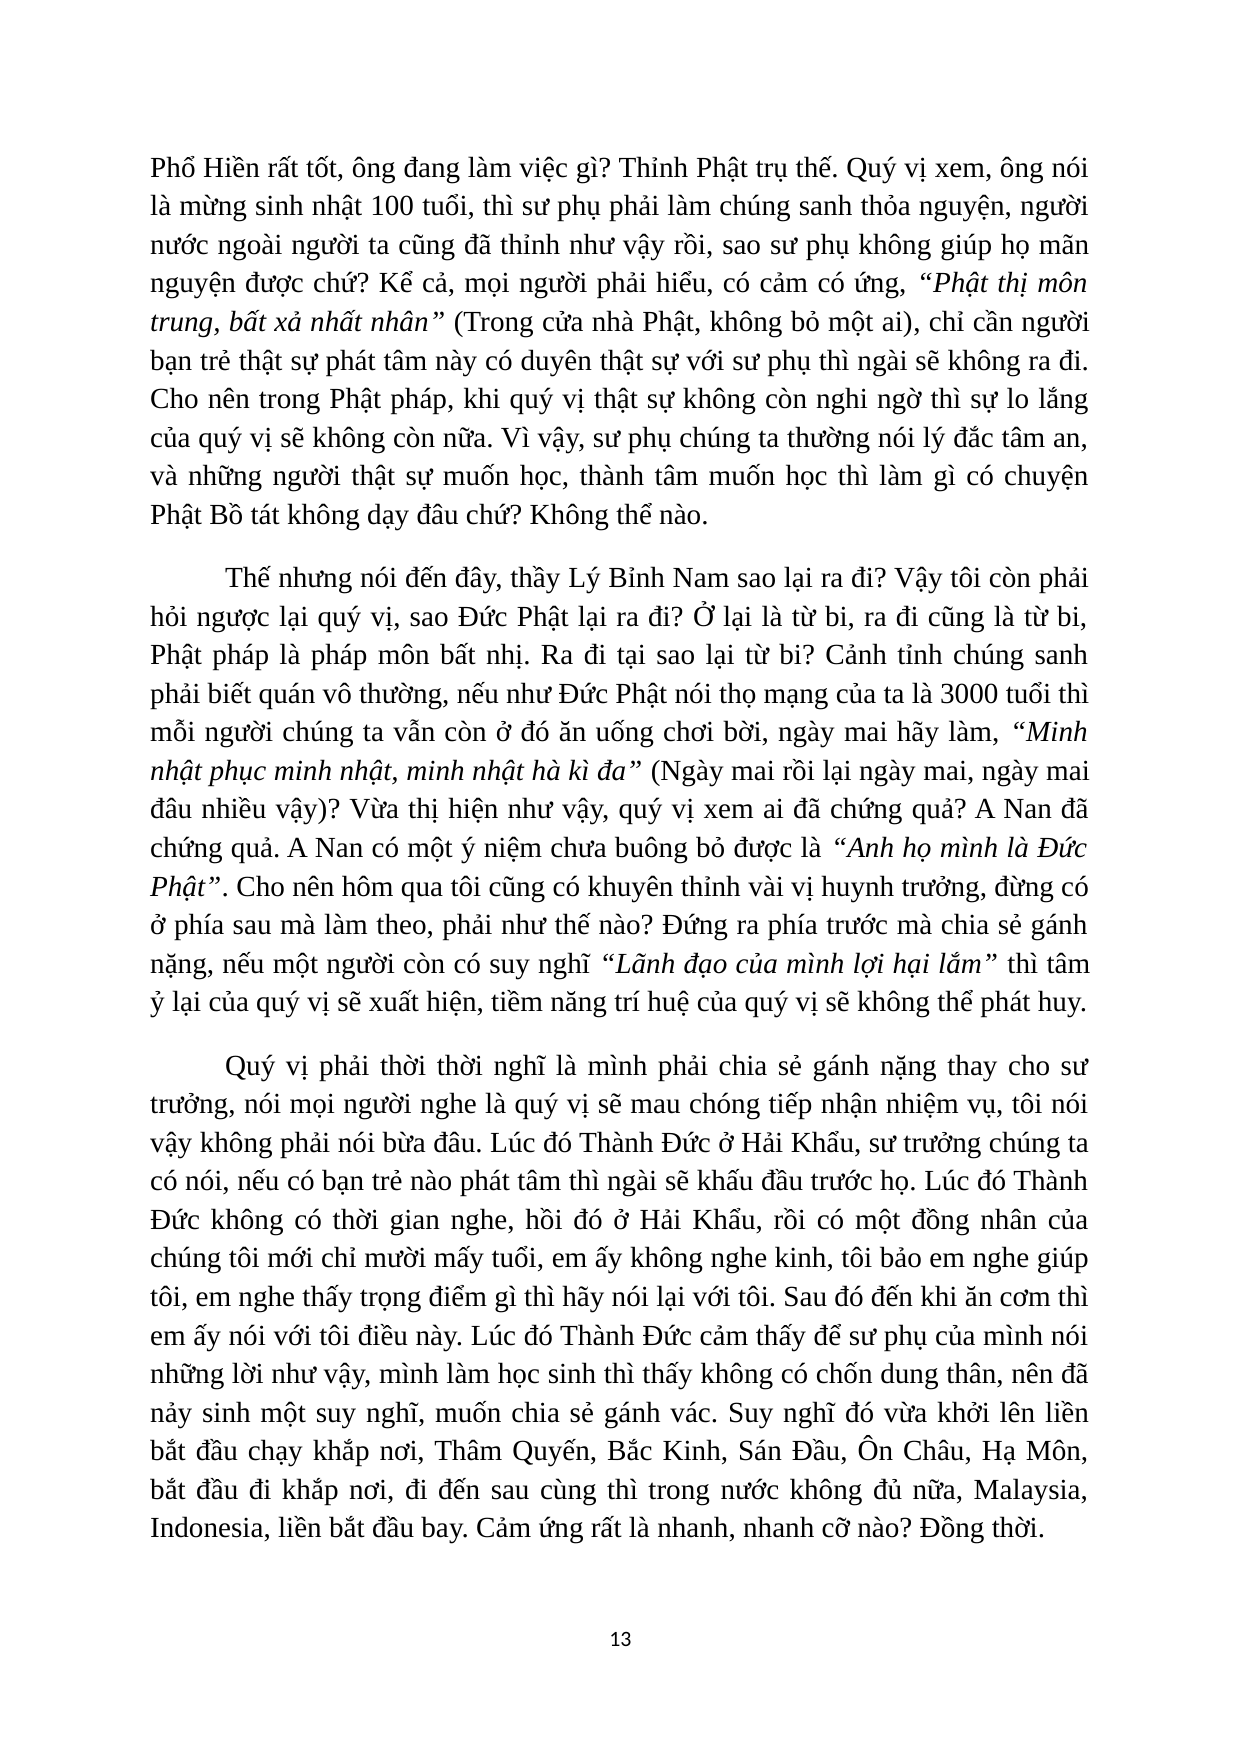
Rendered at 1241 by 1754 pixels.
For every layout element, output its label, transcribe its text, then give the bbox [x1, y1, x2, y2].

text Quý vị phải thời thời nghĩ là mình phải chia sẻ gánh nặng thay cho sư trưởng, nói mọi người nghe là quý vị sẽ mau chóng tiếp nhận nhiệm vụ, tôi nói vậy không phải nói bừa đâu. Lúc đó Thành Đức ở Hải Khẩu, sư trưởng chúng ta có nói, nếu có bạn trẻ nào phát tâm thì ngài sẽ khấu đầu trước họ. Lúc đó Thành Đức không có thời gian nghe, hồi đó ở Hải Khẩu, rồi có một đồng nhân của chúng tôi mới chỉ mười mấy tuổi, em ấy không nghe kinh, tôi bảo em nghe giúp tôi, em nghe thấy trọng điểm gì thì hãy nói lại với tôi. Sau đó đến khi ăn cơm thì em ấy nói với tôi điều này. Lúc đó Thành Đức cảm thấy để sư phụ của mình nói những lời như vậy, mình làm học sinh thì thấy không có chốn dung thân, nên đã nảy sinh một suy nghĩ, muốn chia sẻ gánh vác. Suy nghĩ đó vừa khởi lên liền bắt đầu chạy khắp nơi, Thâm Quyến, Bắc Kinh, Sán Đầu, Ôn Châu, Hạ Môn, bắt đầu đi khắp nơi, đi đến sau cùng thì trong nước không đủ nữa, Malaysia, Indonesia, liền bắt đầu bay. Cảm ứng rất là nhanh, nhanh cỡ nào? Đồng thời. [150, 1048, 1090, 1544]
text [150, 150, 1090, 530]
text Thế nhưng nói đến đây, thầy Lý Bỉnh Nam sao lại ra đi? Vậy tôi còn phải hỏi ngược lại quý vị, sao Đức Phật lại ra đi? Ở lại là từ bi, ra đi cũng là từ bi, Phật pháp là pháp môn bất nhị. Ra đi tại sao lại từ bi? Cảnh tỉnh chúng sanh phải biết quán vô thường, nếu như Đức Phật nói thọ mạng của ta là 3000 tuổi thì mỗi người chúng ta vẫn còn ở đó ăn uống chơi bời, ngày mai hãy làm, “Minh nhật phục minh nhật, minh nhật hà kì đa” (Ngày mai rồi lại ngày mai, ngày mai đâu nhiều vậy)? Vừa thị hiện như vậy, quý vị xem ai đã chứng quả? A Nan đã chứng quả. A Nan có một ý niệm chưa buông bỏ được là “Anh họ mình là Đức Phật”. Cho nên hôm qua tôi cũng có khuyên thỉnh vài vị huynh trưởng, đừng có ở phía sau mà làm theo, phải như thế nào? Đứng ra phía trước mà chia sẻ gánh nặng, nếu một người còn có suy nghĩ “Lãnh đạo của mình lợi hại lắm” thì tâm ỷ lại của quý vị sẽ xuất hiện, tiềm năng trí huệ của quý vị sẽ không thể phát huy. [150, 560, 1090, 1018]
